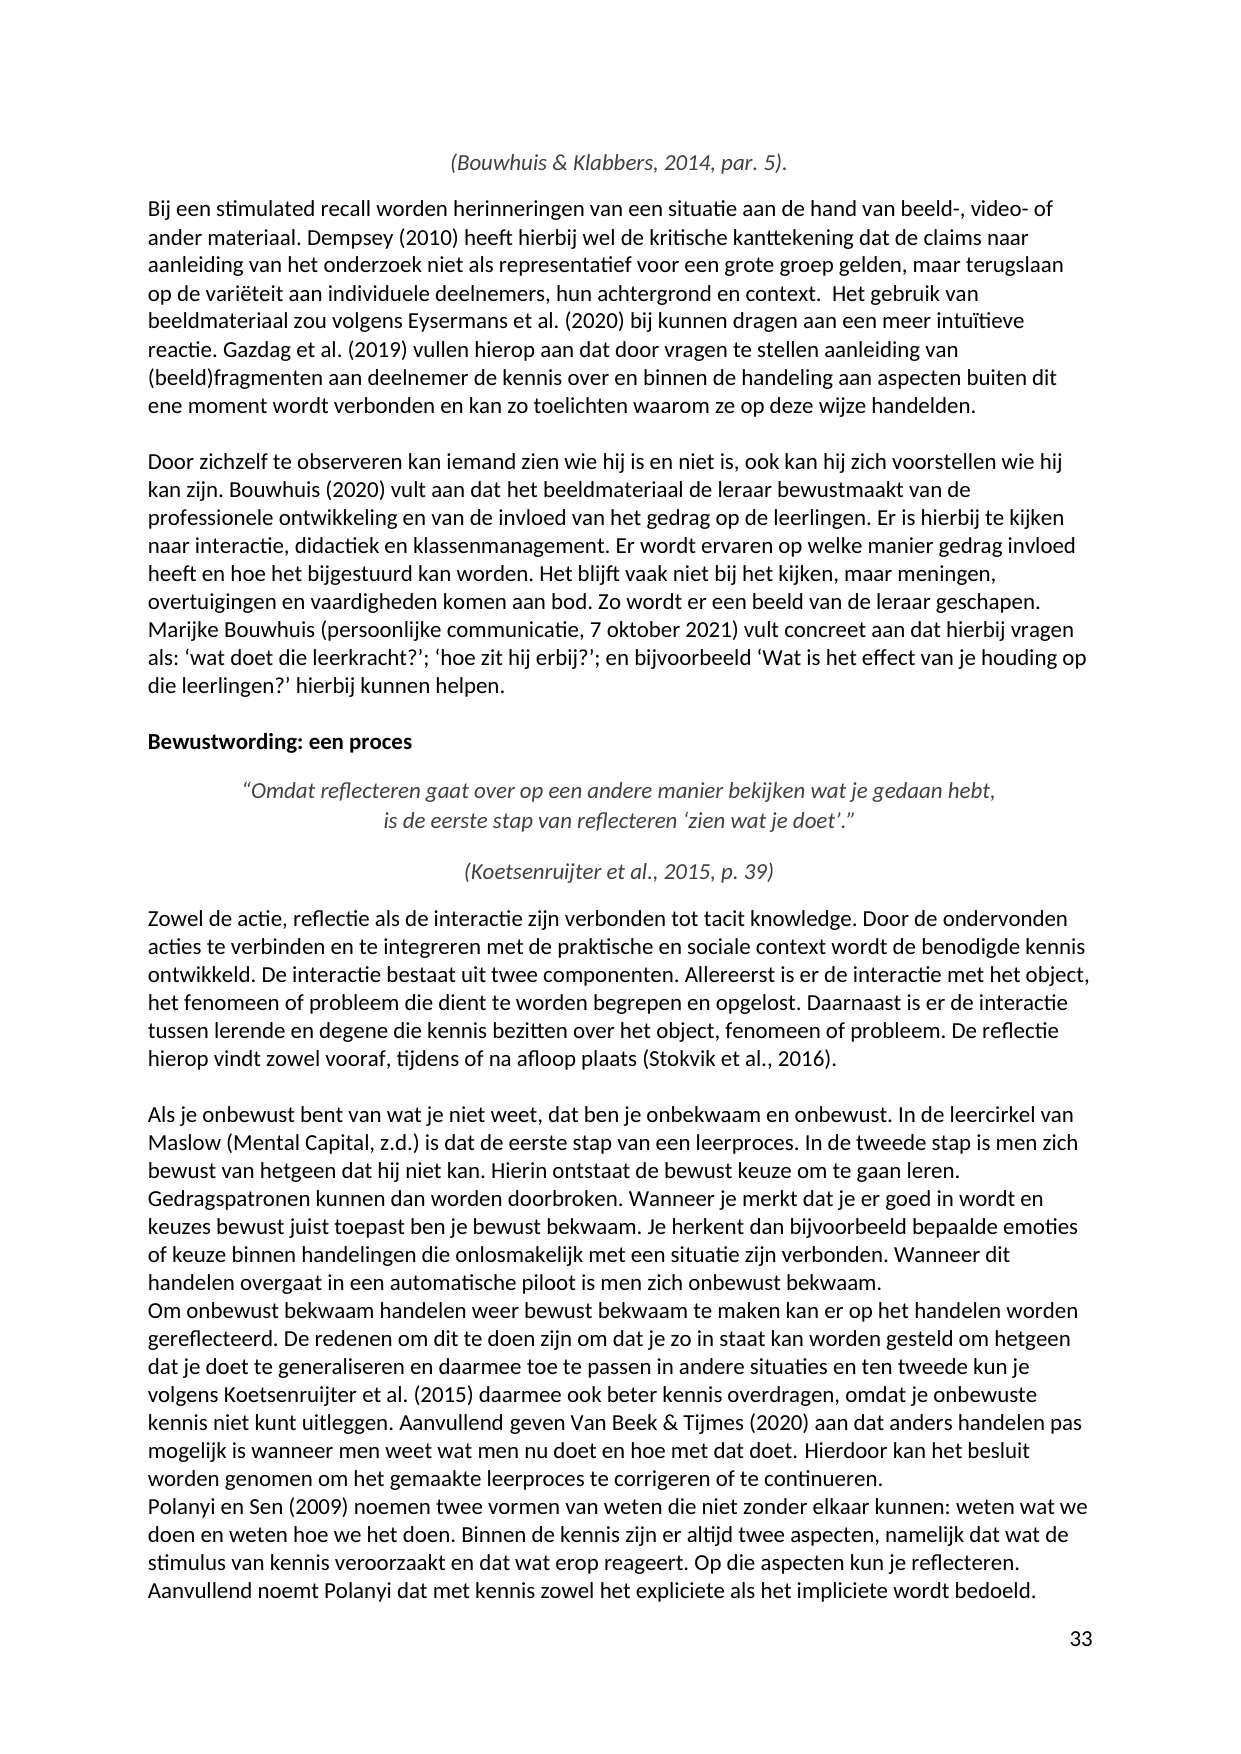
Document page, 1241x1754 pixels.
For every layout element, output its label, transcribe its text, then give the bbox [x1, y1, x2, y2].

text Bewustwording: een proces [148, 727, 1092, 755]
text Zowel de actie, reflectie als de interactie zijn verbonden tot tacit knowledge. Door de ondervonden acties te verbinden en te integreren met de praktische en sociale context wordt de benodigde kennis ontwikkeld. De interactie bestaat uit twee componenten. Allereerst is er de interactie met het object, het fenomeen of probleem die dient te worden begrepen en opgelost. Daarnaast is er de interactie tussen lerende en degene die kennis bezitten over het object, fenomeen of probleem. De reflectie hierop vindt zowel vooraf, tijdens of na afloop plaats (Stokvik et al., 2016). [148, 904, 1092, 1072]
text (Bouwhuis & Klabbers, 2014, par. 5). [238, 148, 1002, 176]
text Door zichzelf te observeren kan iemand zien wie hij is en niet is, ook kan hij zich voorstellen wie hij kan zijn. Bouwhuis (2020) vult aan dat het beeldmateriaal de leraar bewustmaakt van de professionele ontwikkeling en van de invloed van het gedrag op de leerlingen. Er is hierbij te kijken naar interactie, didactiek en klassenmanagement. Er wordt ervaren op welke manier gedrag invloed heeft en hoe het bijgestuurd kan worden. Het blijft vaak niet bij het kijken, maar meningen, overtuigingen en vaardigheden komen aan bod. Zo wordt er een beeld van de leraar geschapen. Marijke Bouwhuis (persoonlijke communicatie, 7 oktober 2021) vult concreet aan dat hierbij vragen als: ‘wat doet die leerkracht?’; ‘hoe zit hij erbij?’; en bijvoorbeeld ‘Wat is het effect van je houding op die leerlingen?’ hierbij kunnen helpen. [148, 447, 1092, 699]
text “Omdat reflecteren gaat over op een andere manier bekijken wat je gedaan hebt, is de eerste stap van reflecteren ‘zien wat je doet’.” [238, 776, 1002, 834]
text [148, 1492, 1092, 1604]
text (Koetsenruijter et al., 2015, p. 39) [238, 857, 1002, 885]
text Om onbewust bekwaam handelen weer bewust bekwaam te maken kan er op het handelen worden gereflecteerd. De redenen om dit te doen zijn om dat je zo in staat kan worden gesteld om hetgeen dat je doet te generaliseren en daarmee toe te passen in andere situaties en ten tweede kun je volgens Koetsenruijter et al. (2015) daarmee ook beter kennis overdragen, omdat je onbewuste kennis niet kunt uitleggen. Aanvullend geven Van Beek & Tijmes (2020) aan dat anders handelen pas mogelijk is wanneer men weet wat men nu doet en hoe met dat doet. Hierdoor kan het besluit worden genomen om het gemaakte leerproces te corrigeren of te continueren. [148, 1296, 1092, 1492]
text Als je onbewust bent van wat je niet weet, dat ben je onbekwaam en onbewust. In de leercirkel van Maslow (Mental Capital, z.d.) is dat de eerste stap van een leerproces. In de tweede stap is men zich bewust van hetgeen dat hij niet kan. Hierin ontstaat de bewust keuze om te gaan leren. Gedragspatronen kunnen dan worden doorbroken. Wanneer je merkt dat je er goed in wordt en keuzes bewust juist toepast ben je bewust bekwaam. Je herkent dan bijvoorbeeld bepaalde emoties of keuze binnen handelingen die onlosmakelijk met een situatie zijn verbonden. Wanneer dit handelen overgaat in een automatische piloot is men zich onbewust bekwaam. [148, 1100, 1092, 1296]
text Bij een stimulated recall worden herinneringen van een situatie aan de hand van beeld-, video- of ander materiaal. Dempsey (2010) heeft hierbij wel de kritische kanttekening dat de claims naar aanleiding van het onderzoek niet als representatief voor een grote groep gelden, maar terugslaan op de variëteit aan individuele deelnemers, hun achtergrond en context. Het gebruik van beeldmateriaal zou volgens Eysermans et al. (2020) bij kunnen dragen aan een meer intuïtieve reactie. Gazdag et al. (2019) vullen hierop aan dat door vragen te stellen aanleiding van (beeld)fragmenten aan deelnemer de kennis over en binnen de handeling aan aspecten buiten dit ene moment wordt verbonden en kan zo toelichten waarom ze op deze wijze handelden. [148, 194, 1092, 419]
